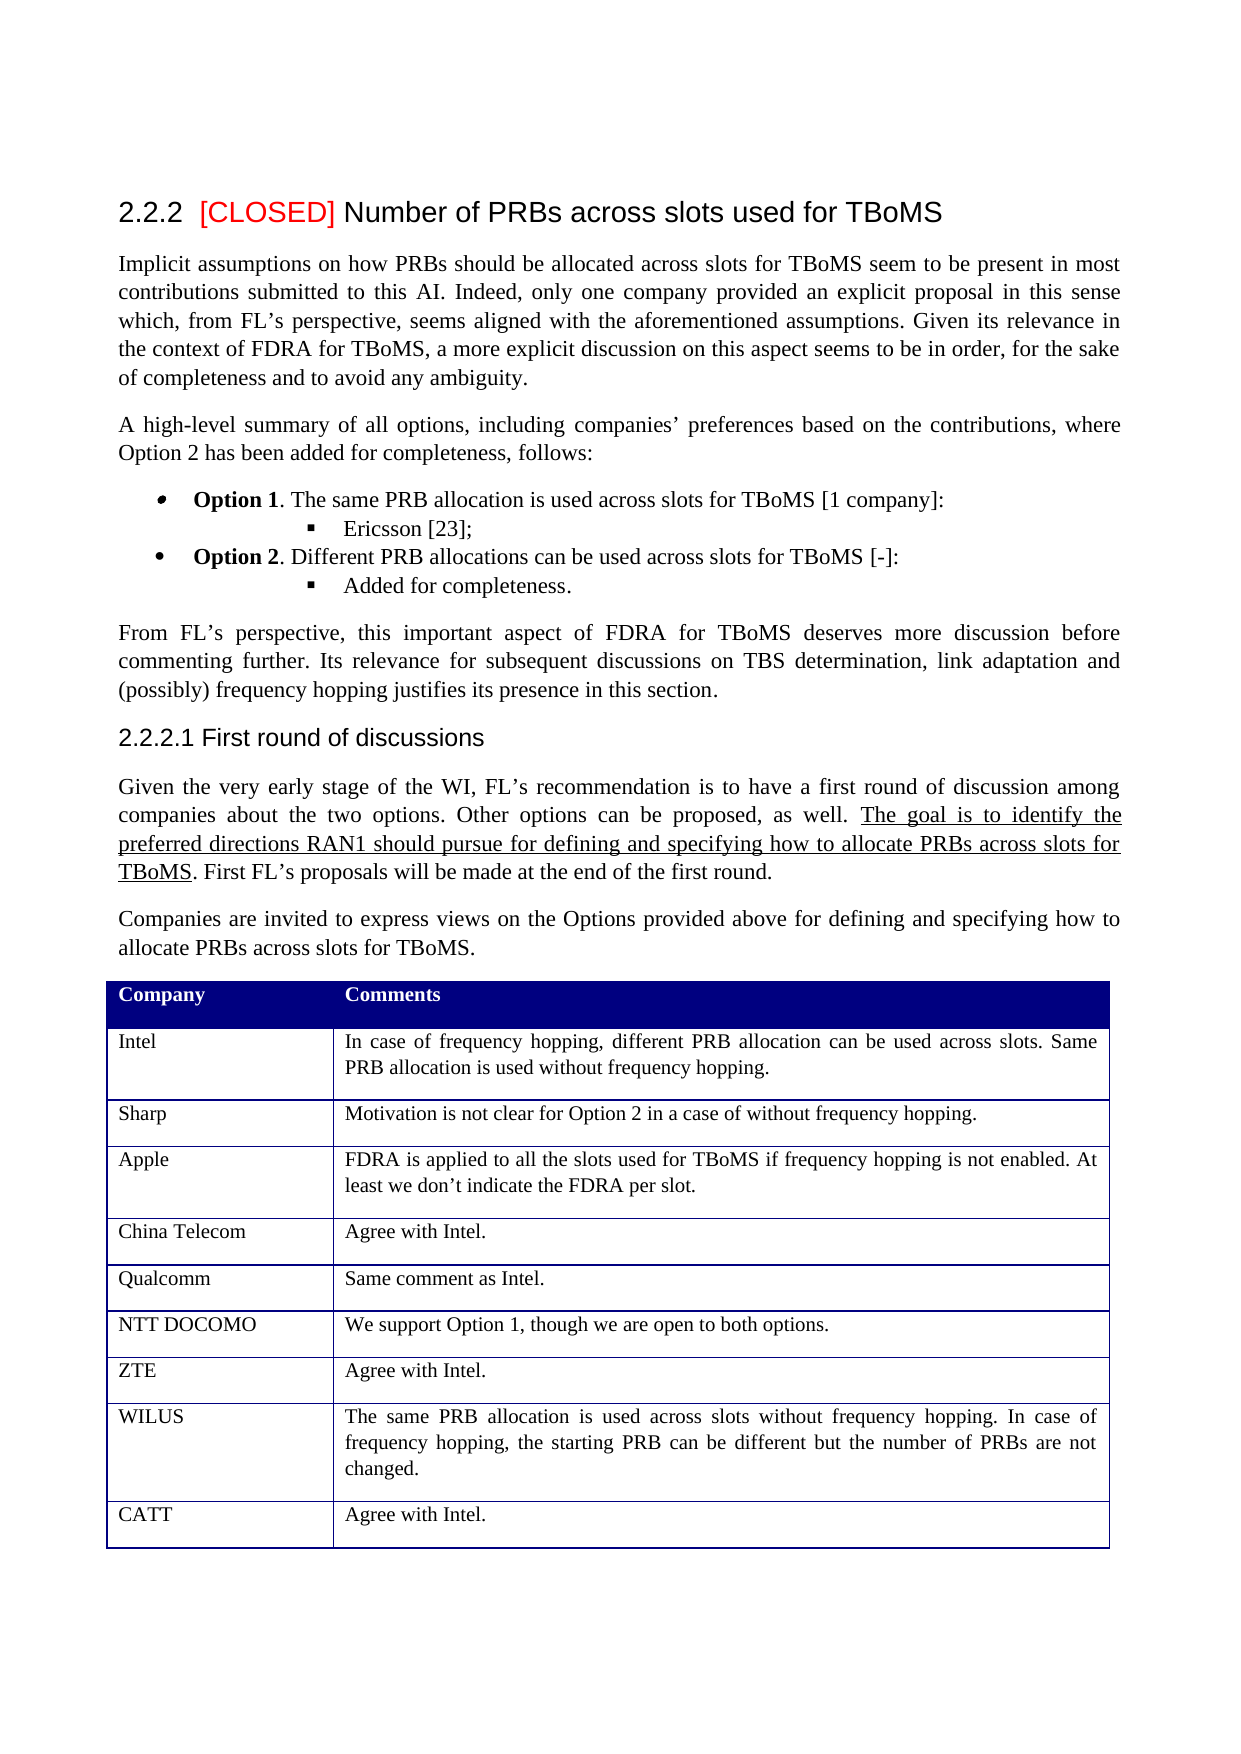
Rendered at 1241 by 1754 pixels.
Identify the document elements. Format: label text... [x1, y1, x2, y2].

subtitle 2.2.2.1 First round of discussions [118, 723, 1122, 752]
table_cell Sharp [108, 1101, 333, 1146]
table_cell FDRA is applied to all the slots used for TBoMS if frequency hopping is not enabled. At least we don’t indicate the FDRA per slot. [334, 1147, 1109, 1218]
list Added for completeness. [306, 572, 1122, 598]
text Companies are invited to express views on the Options provided above for defining and specifying how to allocate PRBs across slots for TBoMS. [118, 905, 1122, 960]
table_cell Intel [108, 1029, 333, 1099]
table_cell Agree with Intel. [334, 1219, 1109, 1264]
table_header Comments [334, 982, 1109, 1027]
table_cell We support Option 1, though we are open to both options. [334, 1312, 1109, 1356]
table_cell NTT DOCOMO [108, 1312, 333, 1356]
subtitle 2.2.2 [CLOSED] Number of PRBs across slots used for TBoMS [118, 195, 1122, 228]
text Implicit assumptions on how PRBs should be allocated across slots for TBoMS seem to be present in most contributions submitted to this AI. Indeed, only one company provided an explicit proposal in this sense which, from FL’s perspective, seems aligned with the aforementioned assumptions. Given its relevance in the context of FDRA for TBoMS, a more explicit discussion on this aspect seems to be in order, for the sake of completeness and to avoid any ambiguity. [118, 250, 1122, 390]
table_cell Agree with Intel. [334, 1358, 1109, 1403]
list Ericsson [23]; [306, 515, 1122, 541]
table_cell Apple [108, 1147, 333, 1218]
table_cell In case of frequency hopping, different PRB allocation can be used across slots. Same PRB allocation is used without frequency hopping. [334, 1029, 1109, 1099]
table_cell WILUS [108, 1404, 333, 1501]
list Option 2. Different PRB allocations can be used across slots for TBoMS [-]: [156, 543, 1122, 569]
text From FL’s perspective, this important aspect of FDRA for TBoMS deserves more discussion before commenting further. Its relevance for subsequent discussions on TBS determination, link adaptation and (possibly) frequency hopping justifies its presence in this section. [118, 619, 1122, 702]
table_cell Motivation is not clear for Option 2 in a case of without frequency hopping. [334, 1101, 1109, 1146]
table_header Company [108, 982, 333, 1027]
table_cell ZTE [108, 1358, 333, 1403]
table_cell Same comment as Intel. [334, 1266, 1109, 1310]
text Given the very early stage of the WI, FL’s recommendation is to have a first round of discussion among companies about the two options. Other options can be proposed, as well. The goal is to identify the preferred directions RAN1 should pursue for defining and specifying how to allocate PRBs across slots for TBoMS. First FL’s proposals will be made at the end of the first round. [118, 773, 1122, 884]
table_cell China Telecom [108, 1219, 333, 1264]
table_cell Agree with Intel. [334, 1502, 1109, 1547]
table_cell CATT [108, 1502, 333, 1547]
list Option 1. The same PRB allocation is used across slots for TBoMS [1 company]: [156, 486, 1122, 513]
table_cell Qualcomm [108, 1266, 333, 1310]
table_cell The same PRB allocation is used across slots without frequency hopping. In case of frequency hopping, the starting PRB can be different but the number of PRBs are not changed. [334, 1404, 1109, 1501]
text A high-level summary of all options, including companies’ preferences based on the contributions, where Option 2 has been added for completeness, follows: [118, 411, 1122, 466]
